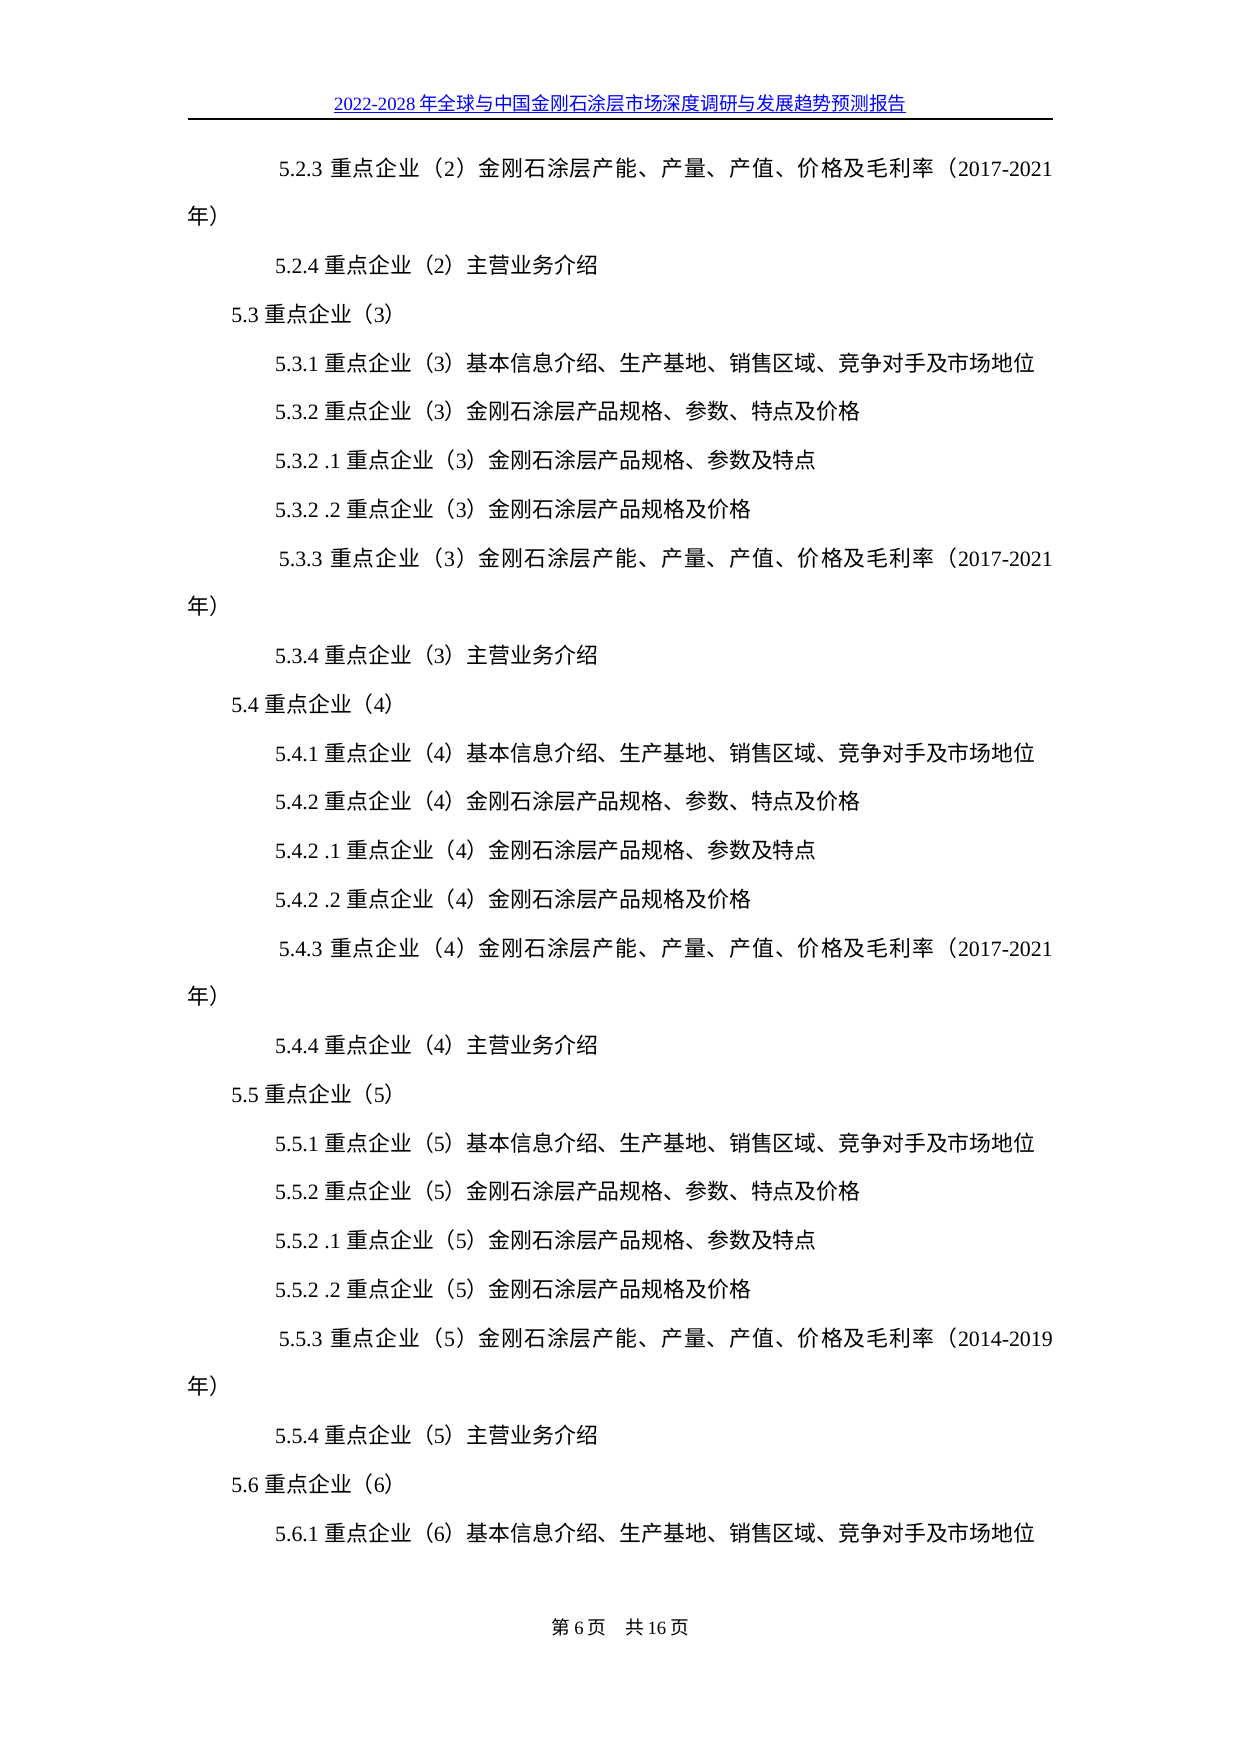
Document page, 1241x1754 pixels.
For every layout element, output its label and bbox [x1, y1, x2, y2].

text [187, 150, 1053, 1548]
